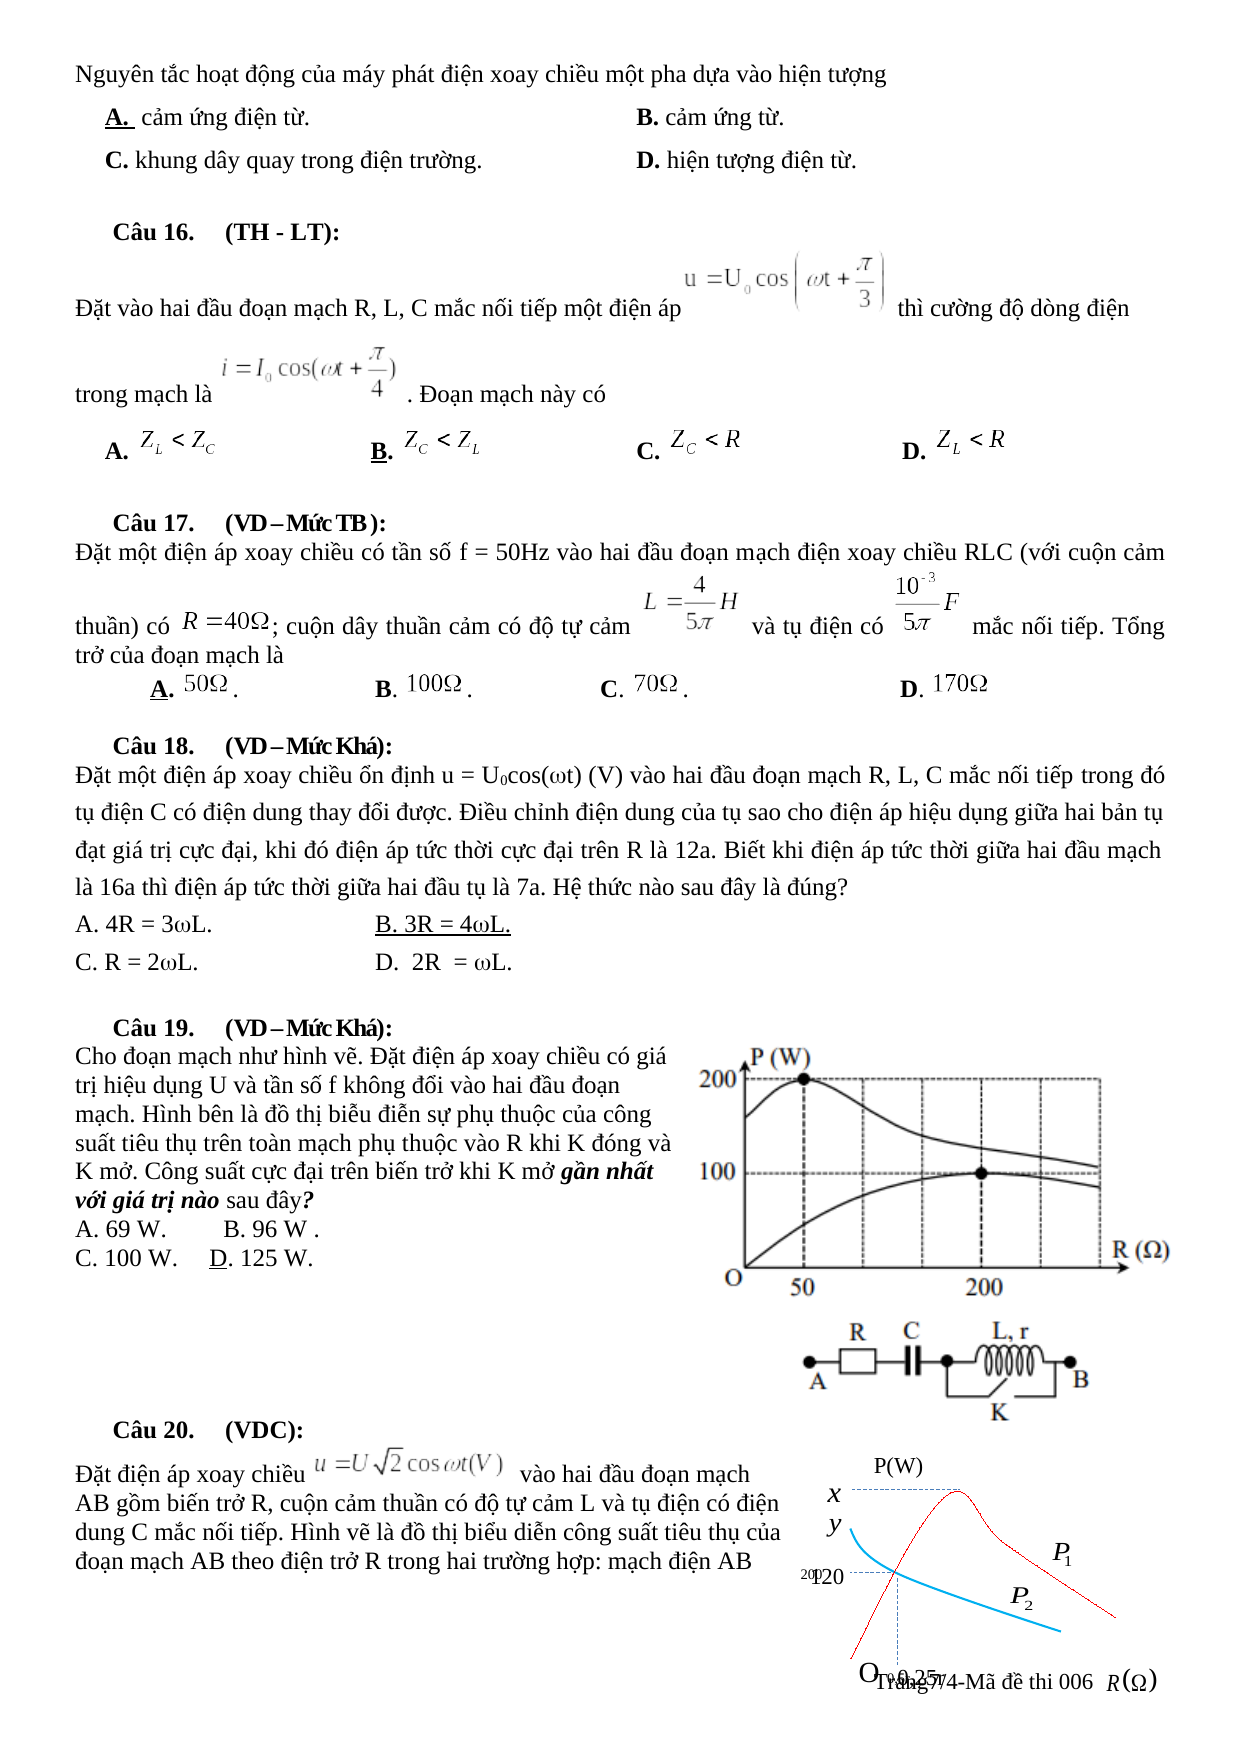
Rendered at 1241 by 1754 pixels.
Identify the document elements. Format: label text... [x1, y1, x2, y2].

picture [679, 1042, 1178, 1305]
text Đặt một điện áp xoay chiều có tần số f = 50Hz vào hai đầu đoạn mạch điện xoay chiều RLC (với cuộn cảm thuần) có ; cuộn dây thuần cảm có độ tự cảm và tụ điện có mắc nối tiếp. Tổng trở của đoạn mạch là [75, 537, 1165, 669]
text A. B. C. D. [75, 422, 1165, 465]
text A. 69 W. B. 96 W . [75, 1214, 1165, 1243]
text Cho đoạn mạch như hình vẽ. Đặt điện áp xoay chiều có giá trị hiệu dụng U và tần số f không đổi vào hai đầu đoạn mạch. Hình bên là đồ thị biễu điễn sự phụ thuộc của công suất tiêu thụ trên toàn mạch phụ thuộc vào R khi K đóng và K mở. Công suất cực đại trên biến trở khi K mở gần nhất với giá trị nào sau đây? [75, 1041, 1165, 1214]
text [75, 1444, 1166, 1574]
text A. . B. . C. . D. [75, 669, 1165, 703]
list (VD – Mức TB ): [112, 508, 1165, 537]
picture [793, 1314, 1096, 1415]
list (VDC): [112, 1415, 1165, 1444]
text Nguyên tắc hoạt động của máy phát điện xoay chiều một pha dựa vào hiện tượng [75, 59, 1165, 88]
text Đặt vào hai đầu đoạn mạch R, L, C mắc nối tiếp một điện áp thì cường độ dòng điện trong mạch là . Đoạn mạch này có [75, 246, 1165, 407]
text Đặt một điện áp xoay chiều ổn định u = U0cos(t) (V) vào hai đầu đoạn mạch R, L, C mắc nối tiếp trong đó tụ điện C có điện dung thay đổi được. Điều chỉnh điện dung của tụ sao cho điện áp hiệu dụng giữa hai bản tụ đạt giá trị cực đại, khi đó điện áp tức thời cực đại trên R là 12a. Biết khi điện áp tức thời giữa hai đầu mạch là 16a thì điện áp tức thời giữa hai đầu tụ là 7a. Hệ thức nào sau đây là đúng? [75, 760, 1165, 901]
text C. 100 W. D. 125 W. [75, 1243, 1165, 1271]
list (TH - LT): [112, 217, 1165, 246]
text A. 4R = 3L. B. 3R = 4L. [75, 909, 1165, 938]
text C. khung dây quay trong điện trường. D. hiện tượng điện từ. [75, 145, 1165, 174]
text C. R = 2L. D. 2R = L. [75, 947, 1165, 975]
list (VD – Mức Khá): [112, 1013, 1165, 1041]
list (VD – Mức Khá): [112, 731, 1165, 760]
text A. cảm ứng điện từ. B. cảm ứng từ. [75, 102, 1165, 131]
